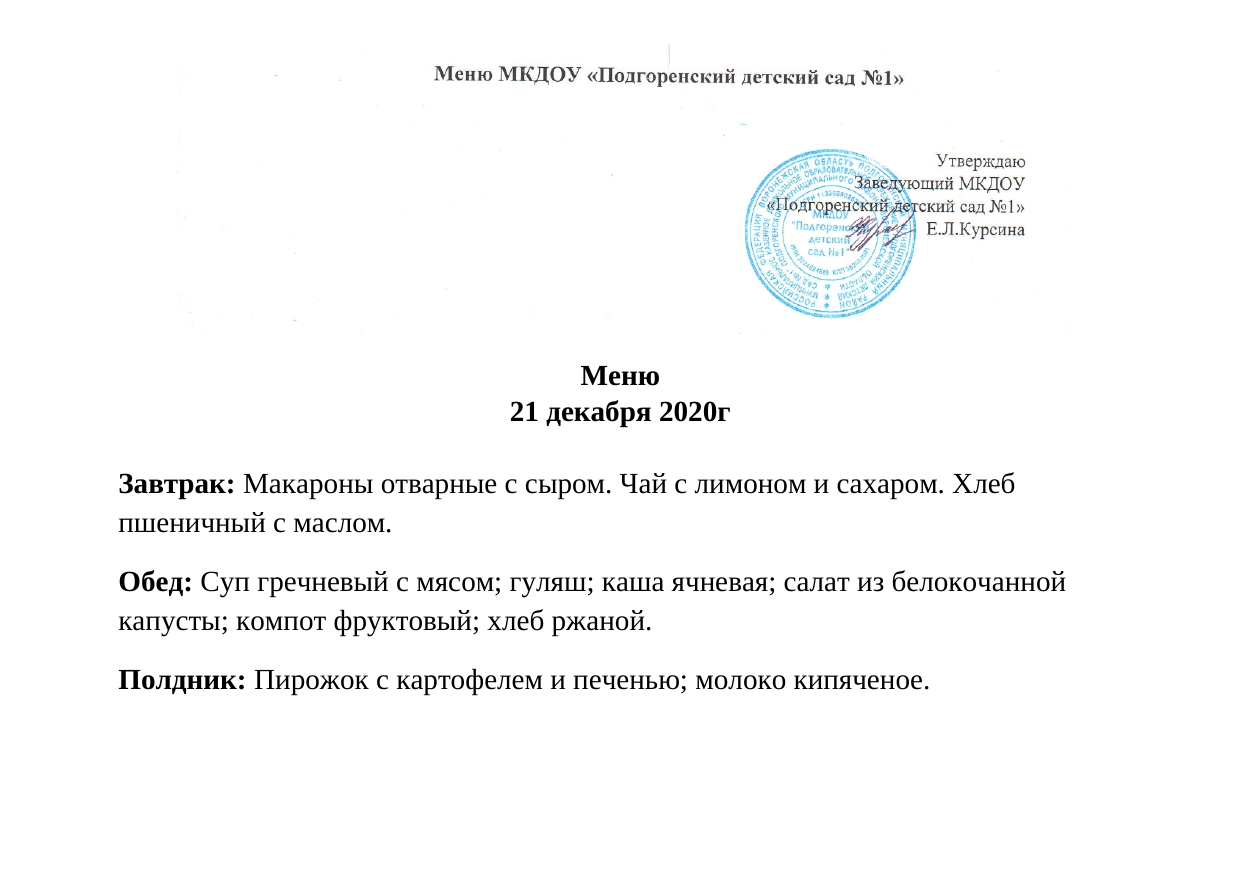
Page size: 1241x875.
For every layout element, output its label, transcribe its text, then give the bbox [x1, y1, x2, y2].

text Меню [118, 358, 1122, 392]
text Полдник: Пирожок с картофелем и печенью; молоко кипяченое. [118, 662, 1122, 696]
text 21 декабря 2020г [118, 394, 1122, 428]
text Обед: Суп гречневый с мясом; гуляш; каша ячневая; салат из белокочанной капусты; компот фруктовый; хлеб ржаной. [118, 564, 1122, 637]
picture [158, 44, 1069, 334]
text Завтрак: Макароны отварные с сыром. Чай с лимоном и сахаром. Хлеб пшеничный с маслом. [118, 467, 1122, 539]
